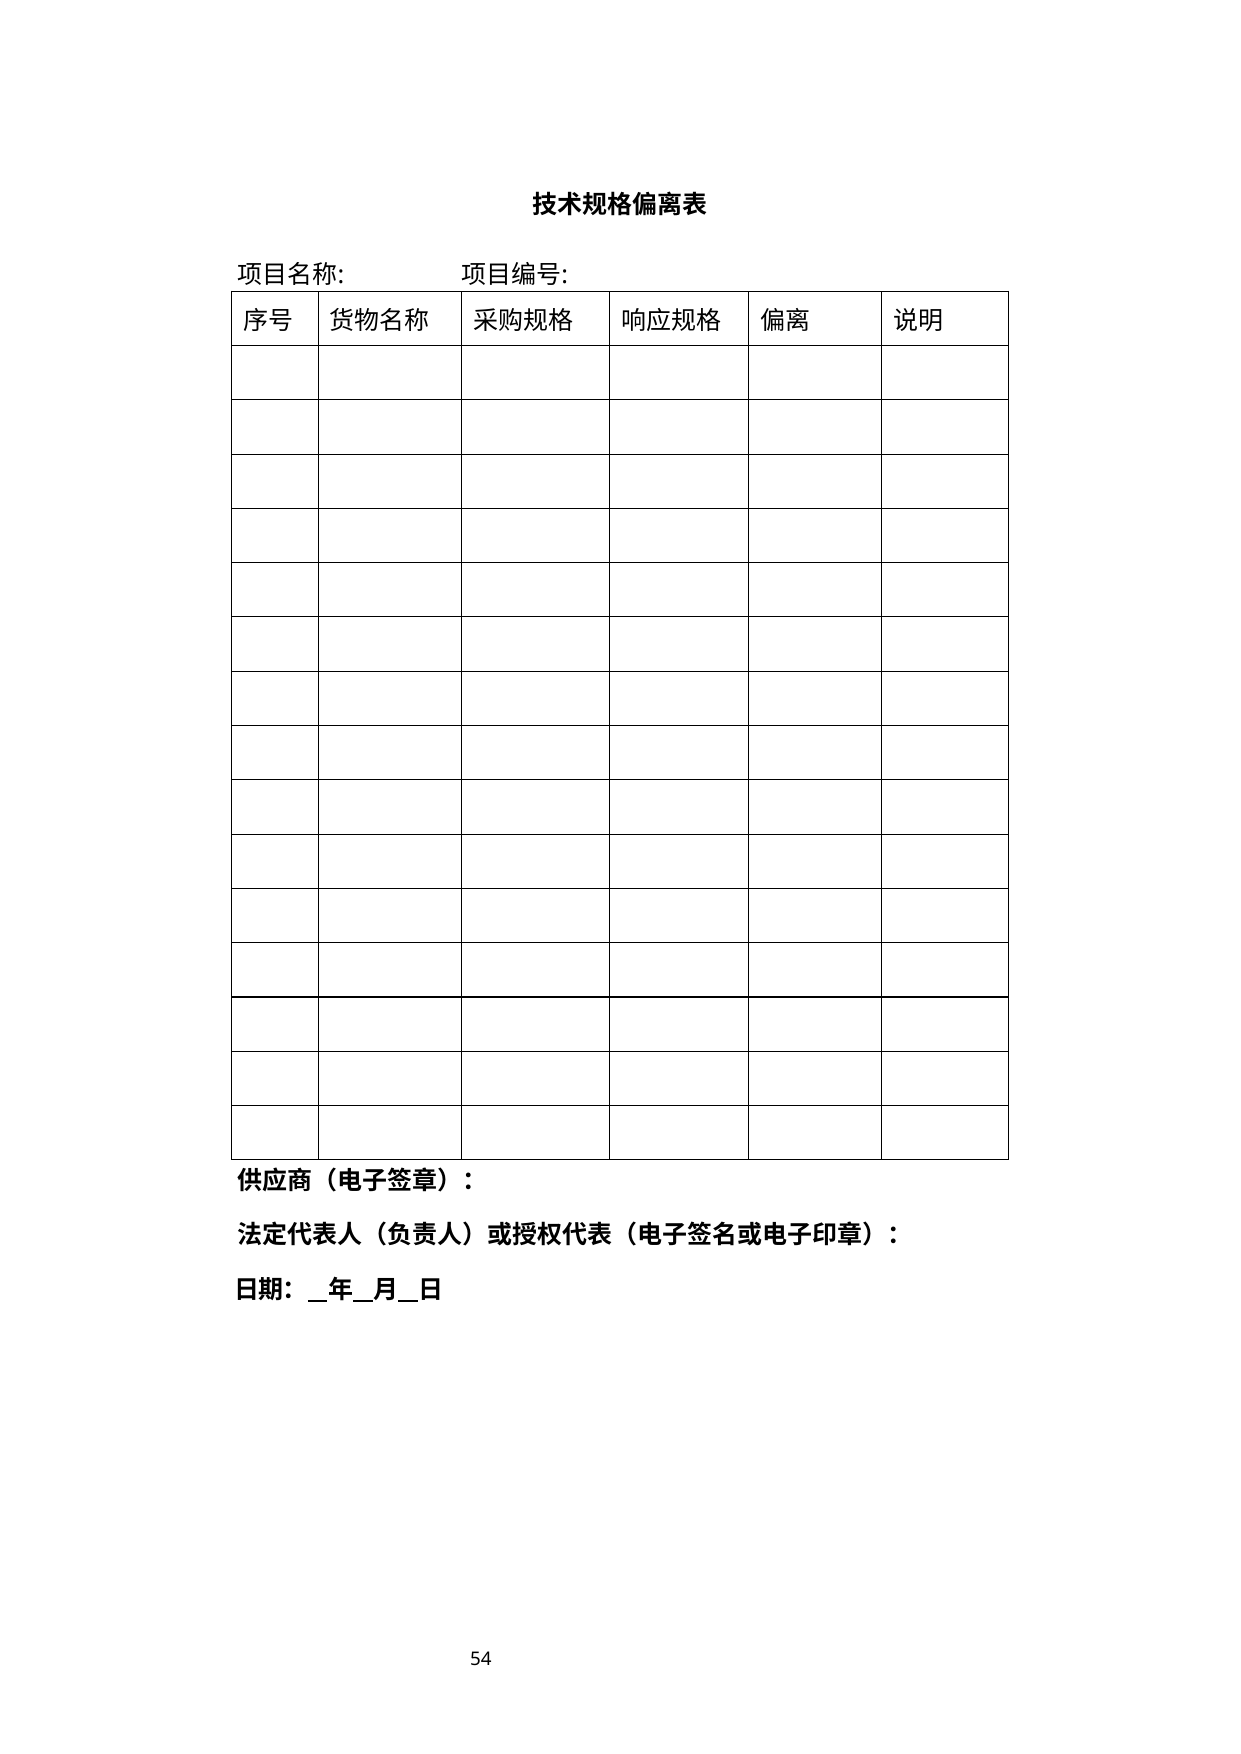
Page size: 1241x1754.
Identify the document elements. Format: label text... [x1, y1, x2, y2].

table_cell [232, 998, 318, 1051]
table_cell [749, 346, 881, 399]
table_cell [882, 726, 1008, 779]
table_cell [232, 563, 318, 616]
table_cell [610, 617, 748, 671]
table_cell [749, 509, 881, 562]
table_cell [232, 889, 318, 942]
text 供应商（电子签章）： [187, 1160, 1053, 1197]
table_cell [319, 346, 461, 399]
table_header 采购规格 [462, 292, 609, 345]
table_cell [610, 400, 748, 453]
table_cell [749, 617, 881, 671]
table_cell [882, 563, 1008, 616]
table_cell [749, 563, 881, 616]
table_cell [462, 1106, 609, 1159]
text 技术规格偏离表 [187, 184, 1053, 220]
table_cell [749, 400, 881, 453]
table_cell [882, 672, 1008, 725]
table_cell [319, 1106, 461, 1159]
table_cell [882, 617, 1008, 671]
table_cell [232, 1106, 318, 1159]
table_cell [462, 563, 609, 616]
table_cell [319, 672, 461, 725]
table_cell [610, 889, 748, 942]
table_header 说明 [882, 292, 1008, 345]
table_cell [232, 346, 318, 399]
table_cell [232, 455, 318, 508]
table_cell [232, 943, 318, 996]
table_cell [610, 943, 748, 996]
table_cell [610, 563, 748, 616]
table_cell [319, 455, 461, 508]
table_cell [749, 835, 881, 888]
table_header 响应规格 [610, 292, 748, 345]
table_cell [882, 1052, 1008, 1105]
table_cell [882, 346, 1008, 399]
text 法定代表人（负责人）或授权代表（电子签名或电子印章）： [187, 1215, 1053, 1251]
table_cell [882, 889, 1008, 942]
table_cell [232, 509, 318, 562]
table_cell [610, 998, 748, 1051]
table_cell [610, 509, 748, 562]
table_header 序号 [232, 292, 318, 345]
table_header 货物名称 [319, 292, 461, 345]
table_cell [749, 889, 881, 942]
table_cell [232, 400, 318, 453]
table_cell [319, 943, 461, 996]
table_cell [749, 726, 881, 779]
text 项目名称: 项目编号: [187, 254, 1053, 291]
table_cell [462, 346, 609, 399]
table_cell [749, 943, 881, 996]
table_cell [462, 400, 609, 453]
table_cell [610, 455, 748, 508]
table_cell [462, 835, 609, 888]
table_cell [749, 672, 881, 725]
text 日期： 年 月 日 [187, 1269, 1053, 1305]
table_cell [319, 1052, 461, 1105]
table_cell [232, 617, 318, 671]
table_cell [882, 509, 1008, 562]
table_cell [319, 509, 461, 562]
table_cell [319, 617, 461, 671]
table_cell [882, 998, 1008, 1051]
table_cell [319, 563, 461, 616]
table_cell [462, 455, 609, 508]
table_header 偏离 [749, 292, 881, 345]
table_cell [319, 998, 461, 1051]
table_cell [610, 1052, 748, 1105]
table_cell [232, 726, 318, 779]
table_cell [749, 998, 881, 1051]
table_cell [232, 672, 318, 725]
table_cell [232, 835, 318, 888]
table_cell [232, 1052, 318, 1105]
table_cell [882, 835, 1008, 888]
table_cell [319, 400, 461, 453]
table_cell [319, 780, 461, 833]
table_cell [749, 1052, 881, 1105]
table_cell [882, 1106, 1008, 1159]
table_cell [610, 346, 748, 399]
table_cell [610, 726, 748, 779]
table_cell [882, 400, 1008, 453]
table_cell [749, 455, 881, 508]
table_cell [462, 943, 609, 996]
table_cell [749, 780, 881, 833]
table_cell [319, 835, 461, 888]
table_cell [462, 998, 609, 1051]
table_cell [232, 780, 318, 833]
table_cell [462, 672, 609, 725]
table_cell [319, 726, 461, 779]
table_cell [462, 509, 609, 562]
table_cell [610, 780, 748, 833]
table_cell [462, 780, 609, 833]
table_cell [882, 943, 1008, 996]
table_cell [749, 1106, 881, 1159]
table_cell [462, 889, 609, 942]
table_cell [462, 617, 609, 671]
table_cell [882, 455, 1008, 508]
table_cell [610, 672, 748, 725]
table_cell [462, 1052, 609, 1105]
table_cell [319, 889, 461, 942]
table_cell [610, 1106, 748, 1159]
table_cell [610, 835, 748, 888]
table_cell [882, 780, 1008, 833]
table_cell [462, 726, 609, 779]
